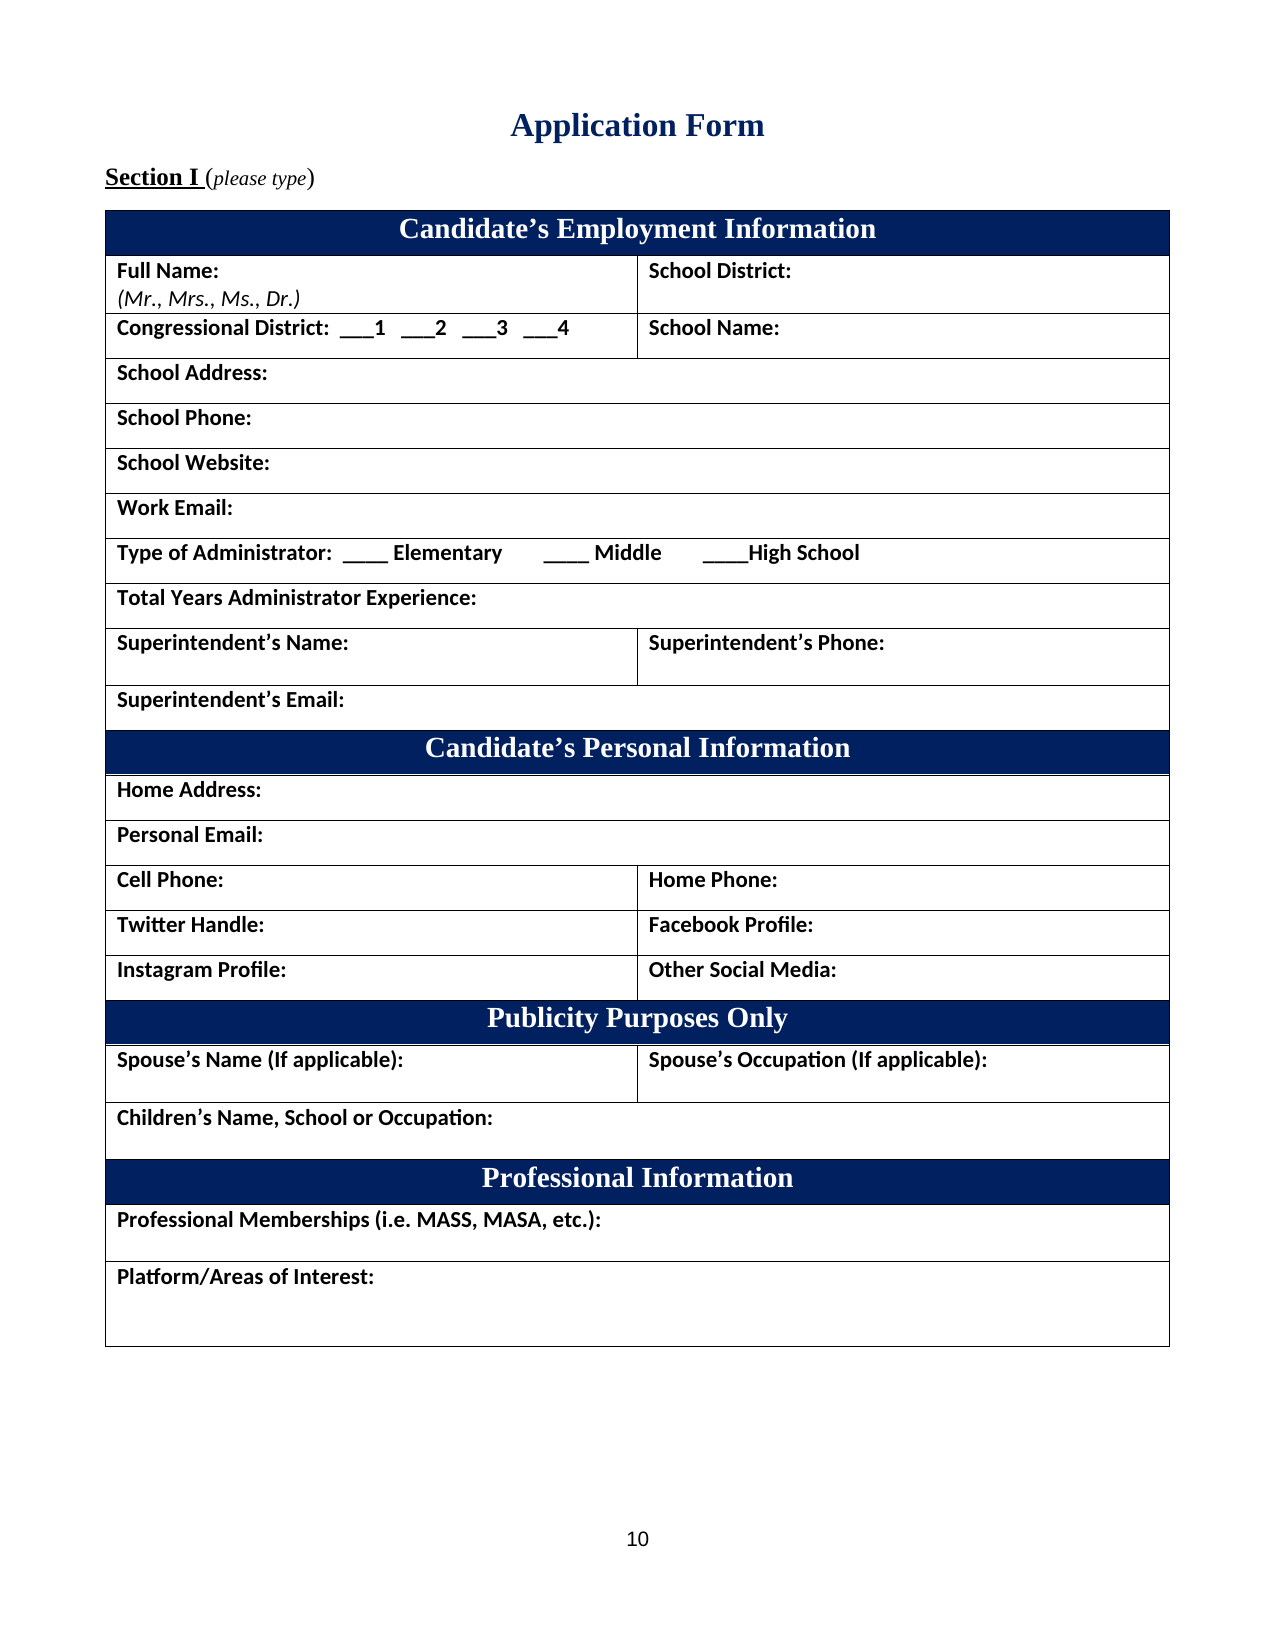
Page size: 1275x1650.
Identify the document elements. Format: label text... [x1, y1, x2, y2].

table_cell Other Social Media: [638, 956, 1169, 999]
table_cell Congressional District: ___1 ___2 ___3 ___4 [106, 314, 637, 357]
table_cell Children’s Name, School or Occupation: [106, 1103, 1169, 1159]
text Section I (please type) [105, 162, 1170, 191]
table_cell School Name: [638, 314, 1169, 357]
table_cell Type of Administrator: ____ Elementary ____ Middle ____High School [106, 539, 1169, 582]
table_cell Cell Phone: [106, 866, 637, 909]
table_cell Professional Information [106, 1160, 1169, 1204]
table_cell Spouse’s Name (If applicable): [106, 1046, 637, 1102]
table_cell School District: [638, 256, 1169, 312]
table_cell Work Email: [106, 494, 1169, 537]
table_cell School Website: [106, 449, 1169, 492]
table_cell Home Phone: [638, 866, 1169, 909]
table_cell Candidate’s Personal Information [106, 731, 1169, 774]
table_cell Professional Memberships (i.e. MASS, MASA, etc.): [106, 1205, 1169, 1261]
table_cell Instagram Profile: [106, 956, 637, 999]
table_cell Full Name: (Mr., Mrs., Ms., Dr.) [106, 256, 637, 312]
table_cell Home Address: [106, 776, 1169, 819]
table_cell Total Years Administrator Experience: [106, 584, 1169, 627]
table_cell Platform/Areas of Interest: [106, 1262, 1169, 1346]
table_cell Facebook Profile: [638, 911, 1169, 954]
table_cell School Address: [106, 359, 1169, 402]
table_cell Personal Email: [106, 821, 1169, 864]
text Application Form [105, 105, 1170, 143]
table_cell Spouse’s Occupation (If applicable): [638, 1046, 1169, 1102]
table_cell Twitter Handle: [106, 911, 637, 954]
table_cell Superintendent’s Phone: [638, 629, 1169, 684]
table_cell Superintendent’s Email: [106, 686, 1169, 729]
table_header Candidate’s Employment Information [106, 211, 1169, 255]
table_cell Publicity Purposes Only [106, 1001, 1169, 1044]
table_cell Superintendent’s Name: [106, 629, 637, 684]
table_cell School Phone: [106, 404, 1169, 447]
